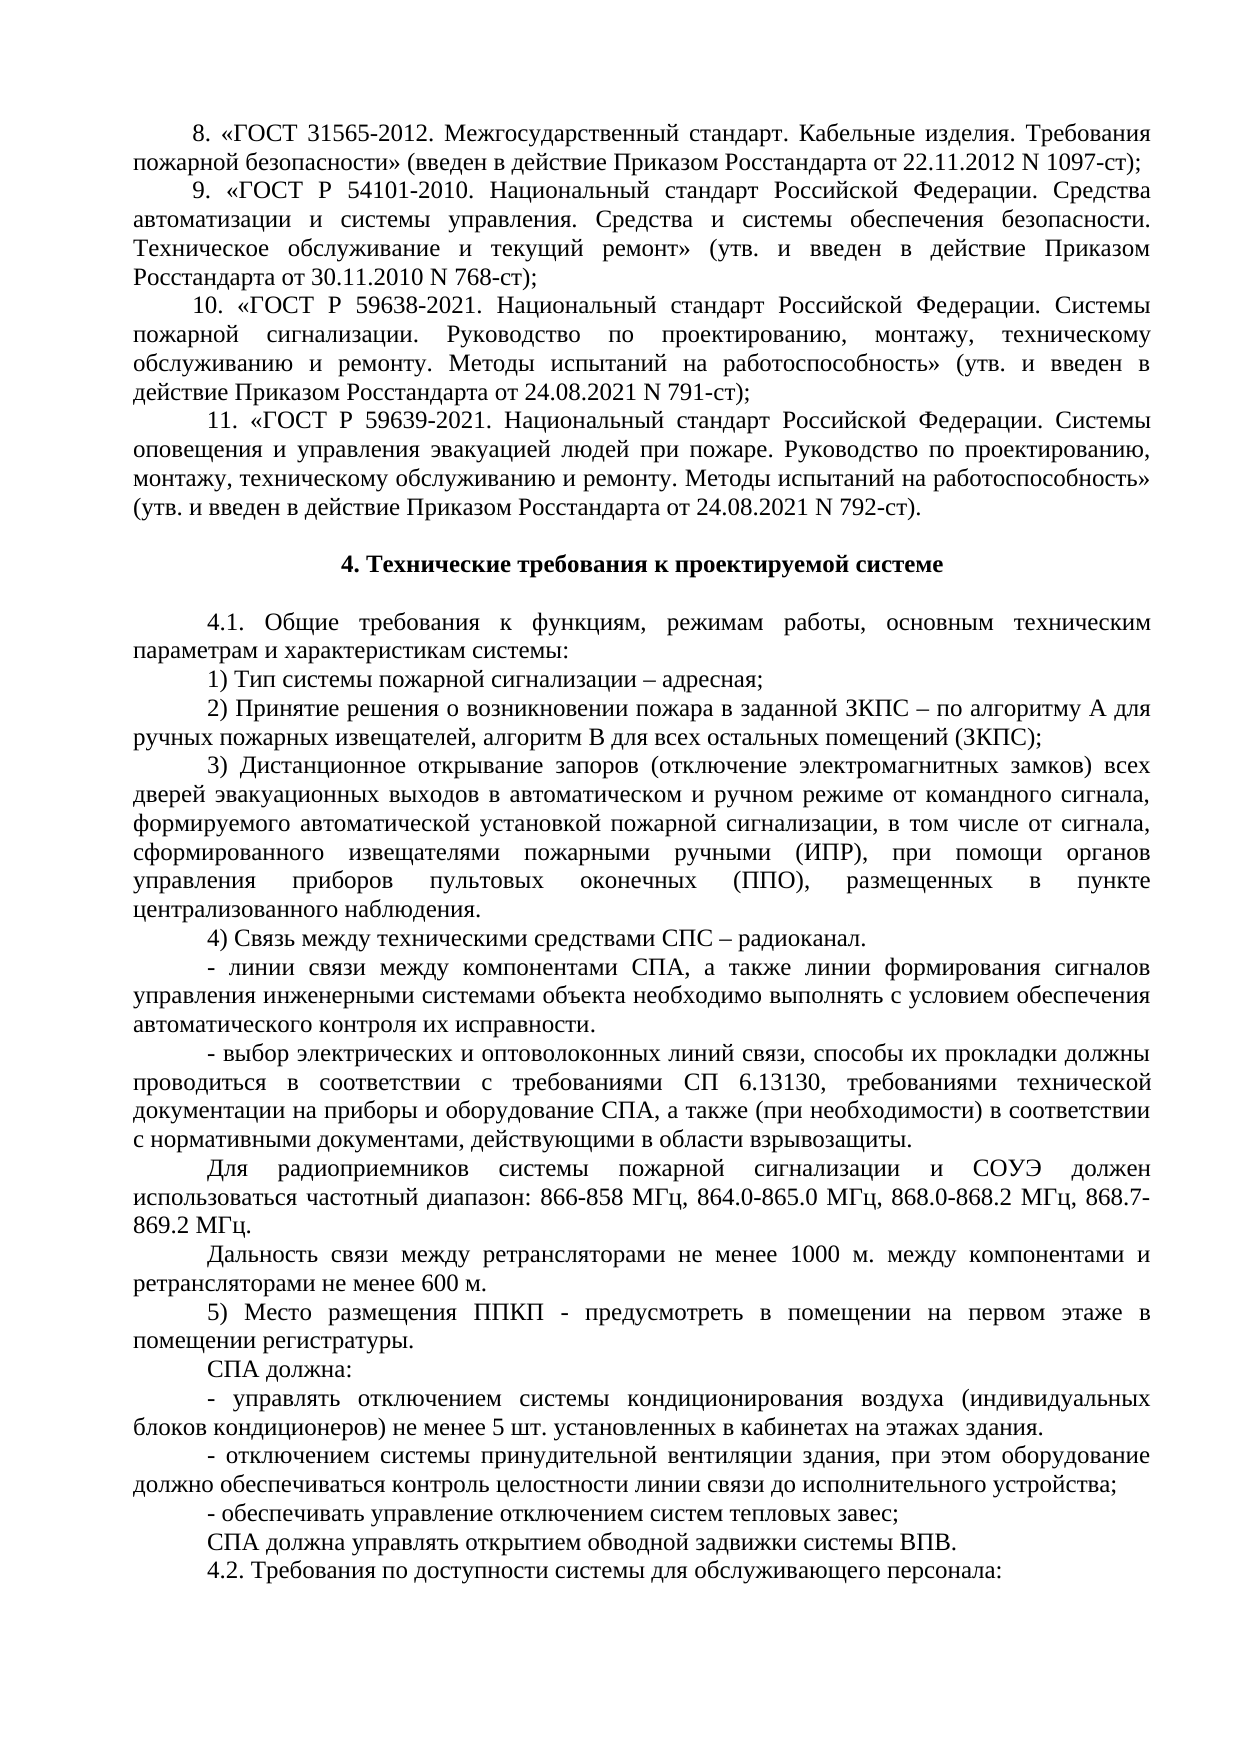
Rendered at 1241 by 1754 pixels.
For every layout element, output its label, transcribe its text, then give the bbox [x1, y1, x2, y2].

text 1) Тип системы пожарной сигнализации – адресная; [133, 664, 1152, 693]
text 4.2. Требования по доступности системы для обслуживающего персонала: [133, 1556, 1152, 1584]
text - обеспечивать управление отключением систем тепловых завес; [133, 1498, 1152, 1527]
text 10. «ГОСТ Р 59638-2021. Национальный стандарт Российской Федерации. Системы пожарной сигнализации. Руководство по проектированию, монтажу, техническому обслуживанию и ремонту. Методы испытаний на работоспособность» (утв. и введен в действие Приказом Росстандарта от 24.08.2021 N 791-ст); [133, 291, 1152, 406]
text - выбор электрических и оптоволоконных линий связи, способы их прокладки должны проводиться в соответствии с требованиями СП 6.13130, требованиями технической документации на приборы и оборудование СПА, а также (при необходимости) в соответствии с нормативными документами, действующими в области взрывозащиты. [133, 1038, 1152, 1153]
text 5) Место размещения ППКП - предусмотреть в помещении на первом этаже в помещении регистратуры. [133, 1297, 1152, 1354]
text 11. «ГОСТ Р 59639-2021. Национальный стандарт Российской Федерации. Системы оповещения и управления эвакуацией людей при пожаре. Руководство по проектированию, монтажу, техническому обслуживанию и ремонту. Методы испытаний на работоспособность» (утв. и введен в действие Приказом Росстандарта от 24.08.2021 N 792-ст). [133, 406, 1152, 521]
text - управлять отключением системы кондиционирования воздуха (индивидуальных блоков кондиционеров) не менее 5 шт. установленных в кабинетах на этажах здания. [133, 1383, 1152, 1441]
text 4. Технические требования к проектируемой системе [133, 549, 1152, 578]
text Для радиоприемников системы пожарной сигнализации и СОУЭ должен использоваться частотный диапазон: 866-858 МГц, 864.0-865.0 МГц, 868.0-868.2 МГц, 868.7-869.2 МГц. [133, 1153, 1152, 1239]
text 3) Дистанционное открывание запоров (отключение электромагнитных замков) всех дверей эвакуационных выходов в автоматическом и ручном режиме от командного сигнала, формируемого автоматической установкой пожарной сигнализации, в том числе от сигнала, сформированного извещателями пожарными ручными (ИПР), при помощи органов управления приборов пультовых оконечных (ППО), размещенных в пункте централизованного наблюдения. [133, 751, 1152, 923]
text Дальность связи между ретрансляторами не менее 1000 м. между компонентами и ретрансляторами не менее 600 м. [133, 1239, 1152, 1297]
text 9. «ГОСТ Р 54101-2010. Национальный стандарт Российской Федерации. Средства автоматизации и системы управления. Средства и системы обеспечения безопасности. Техническое обслуживание и текущий ремонт» (утв. и введен в действие Приказом Росстандарта от 30.11.2010 N 768-ст); [133, 176, 1152, 291]
text - отключением системы принудительной вентиляции здания, при этом оборудование должно обеспечиваться контроль целостности линии связи до исполнительного устройства; [133, 1441, 1152, 1498]
text - линии связи между компонентами СПА, а также линии формирования сигналов управления инженерными системами объекта необходимо выполнять с условием обеспечения автоматического контроля их исправности. [133, 952, 1152, 1038]
text СПА должна: [133, 1354, 1152, 1383]
text СПА должна управлять открытием обводной задвижки системы ВПВ. [133, 1527, 1152, 1556]
text 4) Связь между техническими средствами СПС – радиоканал. [133, 923, 1152, 952]
text 8. «ГОСТ 31565-2012. Межгосударственный стандарт. Кабельные изделия. Требования пожарной безопасности» (введен в действие Приказом Росстандарта от 22.11.2012 N 1097-ст); [133, 118, 1152, 176]
text 4.1. Общие требования к функциям, режимам работы, основным техническим параметрам и характеристикам системы: [133, 607, 1152, 664]
text 2) Принятие решения о возникновении пожара в заданной ЗКПС – по алгоритму А для ручных пожарных извещателей, алгоритм B для всех остальных помещений (ЗКПС); [133, 693, 1152, 751]
